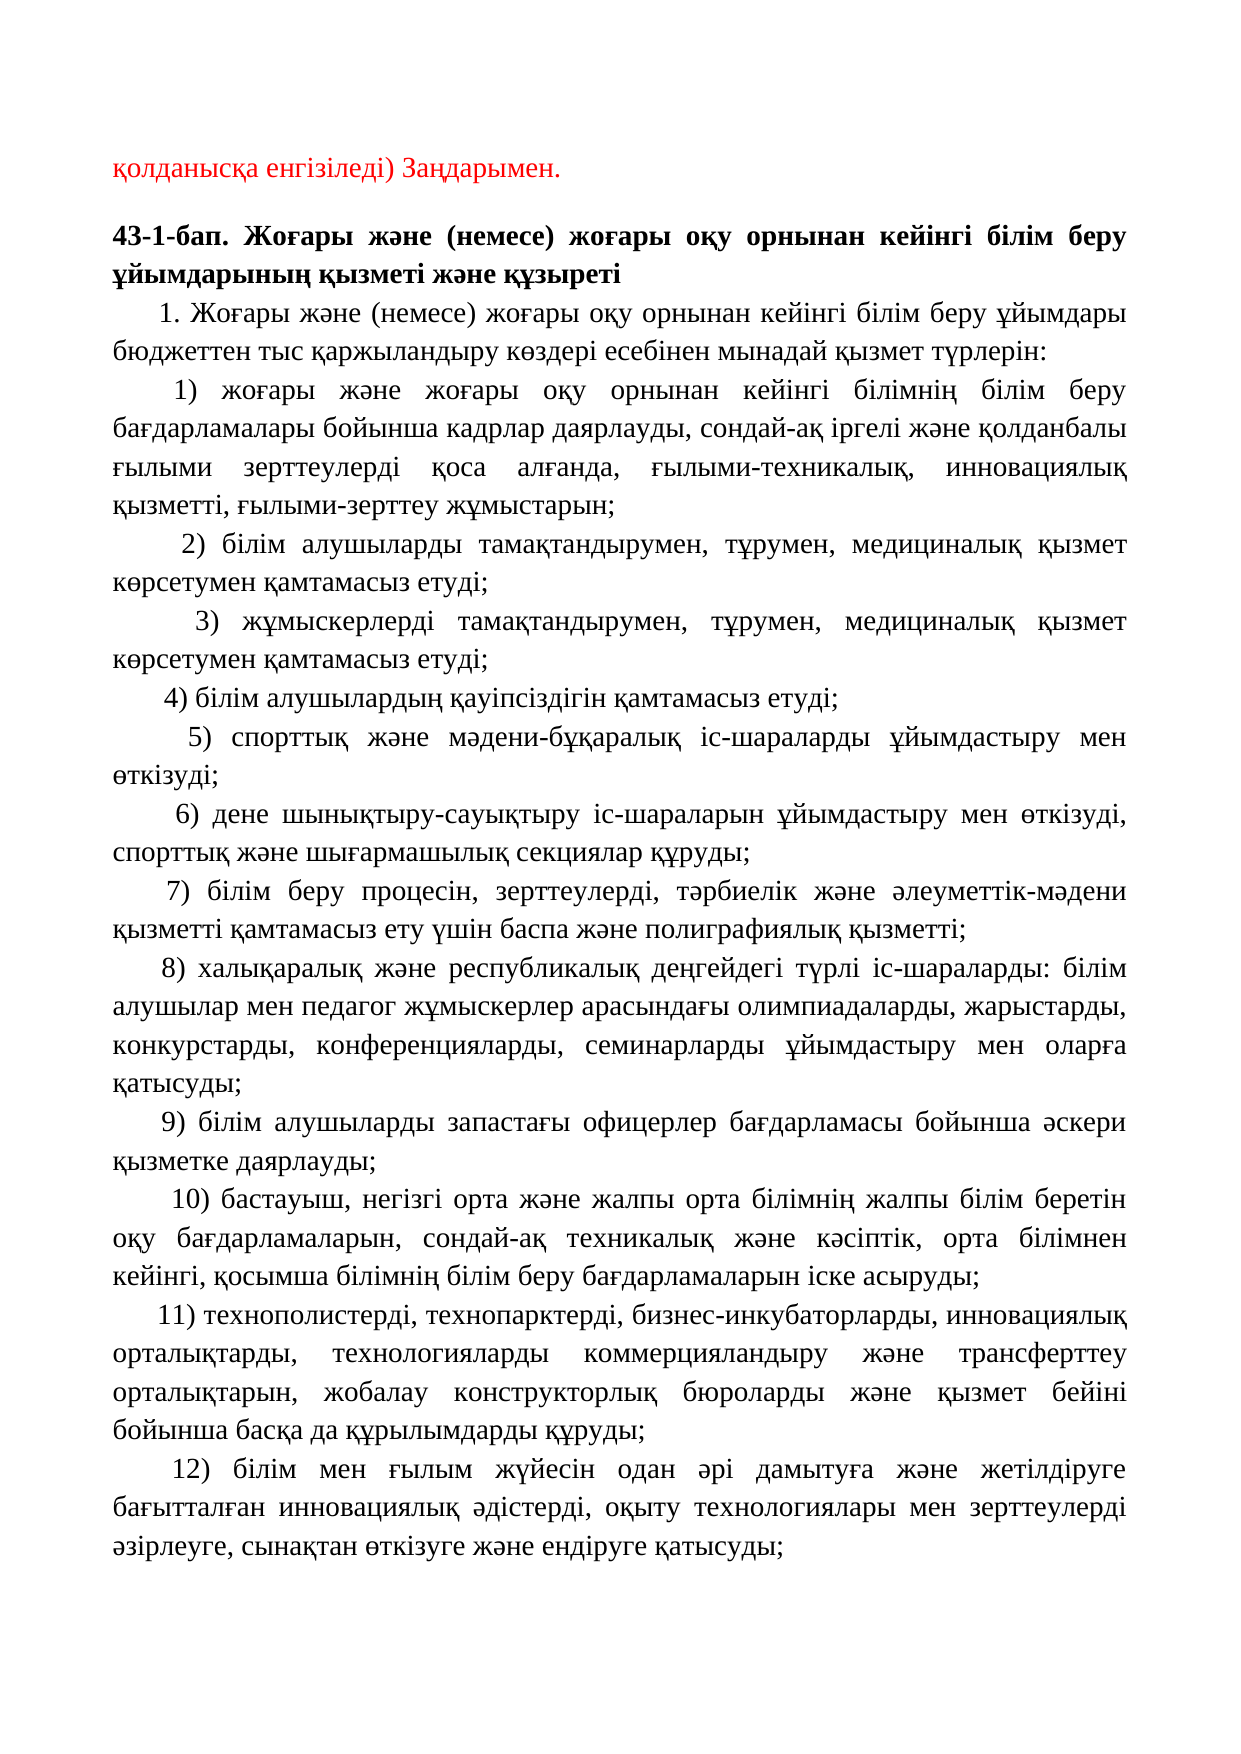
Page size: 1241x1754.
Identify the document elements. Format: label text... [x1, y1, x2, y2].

text 9) білім алушыларды запастағы офицерлер бағдарламасы бойынша әскери қызметке даярлауды; [112, 1104, 1128, 1176]
text 6) дене шынықтыру-сауықтыру іс-шараларын ұйымдастыру мен өткізуді, спорттық және шығармашылық секциялар құруды; [112, 796, 1128, 868]
text 2) білім алушыларды тамақтандырумен, тұрумен, медициналық қызмет көрсетумен қамтамасыз етуді; [112, 526, 1128, 598]
text 12) білім мен ғылым жүйесін одан әрі дамытуға және жетілдіруге бағытталған инновациялық әдістерді, оқыту технологиялары мен зерттеулерді әзірлеуге, сынақтан өткізуге және ендіруге қатысуды; [112, 1451, 1128, 1562]
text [112, 150, 1128, 214]
text 8) халықаралық және республикалық деңгейдегі түрлі іс-шараларды: білім алушылар мен педагог жұмыскерлер арасындағы олимпиадаларды, жарыстарды, конкурстарды, конференцияларды, семинарларды ұйымдастыру мен оларға қатысуды; [112, 950, 1128, 1099]
text 10) бастауыш, негізгі орта және жалпы орта білімнің жалпы білім беретін оқу бағдарламаларын, сондай-ақ техникалық және кәсіптік, орта білімнен кейінгі, қосымша білімнің білім беру бағдарламаларын іске асыруды; [112, 1181, 1128, 1292]
text 1) жоғары және жоғары оқу орнынан кейінгі білімнің білім беру бағдарламалары бойынша кадрлар даярлауды, сондай-ақ іргелі және қолданбалы ғылыми зерттеулерді қоса алғанда, ғылыми-техникалық, инновациялық қызметті, ғылыми-зерттеу жұмыстарын; [112, 372, 1128, 521]
text 1. Жоғары және (немесе) жоғары оқу орнынан кейінгі білім беру ұйымдары бюджеттен тыс қаржыландыру көздері есебінен мынадай қызмет түрлерін: [112, 295, 1128, 367]
text 11) технополистерді, технопарктерді, бизнес-инкубаторларды, инновациялық орталықтарды, технологияларды коммерцияландыру және трансферттеу орталықтарын, жобалау конструкторлық бюроларды және қызмет бейіні бойынша басқа да құрылымдарды құруды; [112, 1297, 1128, 1446]
text 4) білім алушылардың қауіпсіздігін қамтамасыз етуді; [112, 680, 1128, 714]
text 43-1-бап. Жоғары және (немесе) жоғары оқу орнынан кейінгі білім беру ұйымдарының қызметі және құзыреті [112, 218, 1128, 290]
text 5) спорттық және мәдени-бұқаралық іс-шараларды ұйымдастыру мен өткізуді; [112, 719, 1128, 791]
text 3) жұмыскерлерді тамақтандырумен, тұрумен, медициналық қызмет көрсетумен қамтамасыз етуді; [112, 603, 1128, 675]
text 7) білім беру процесін, зерттеулерді, тәрбиелік және әлеуметтік-мәдени қызметті қамтамасыз ету үшін баспа және полиграфиялық қызметті; [112, 873, 1128, 945]
